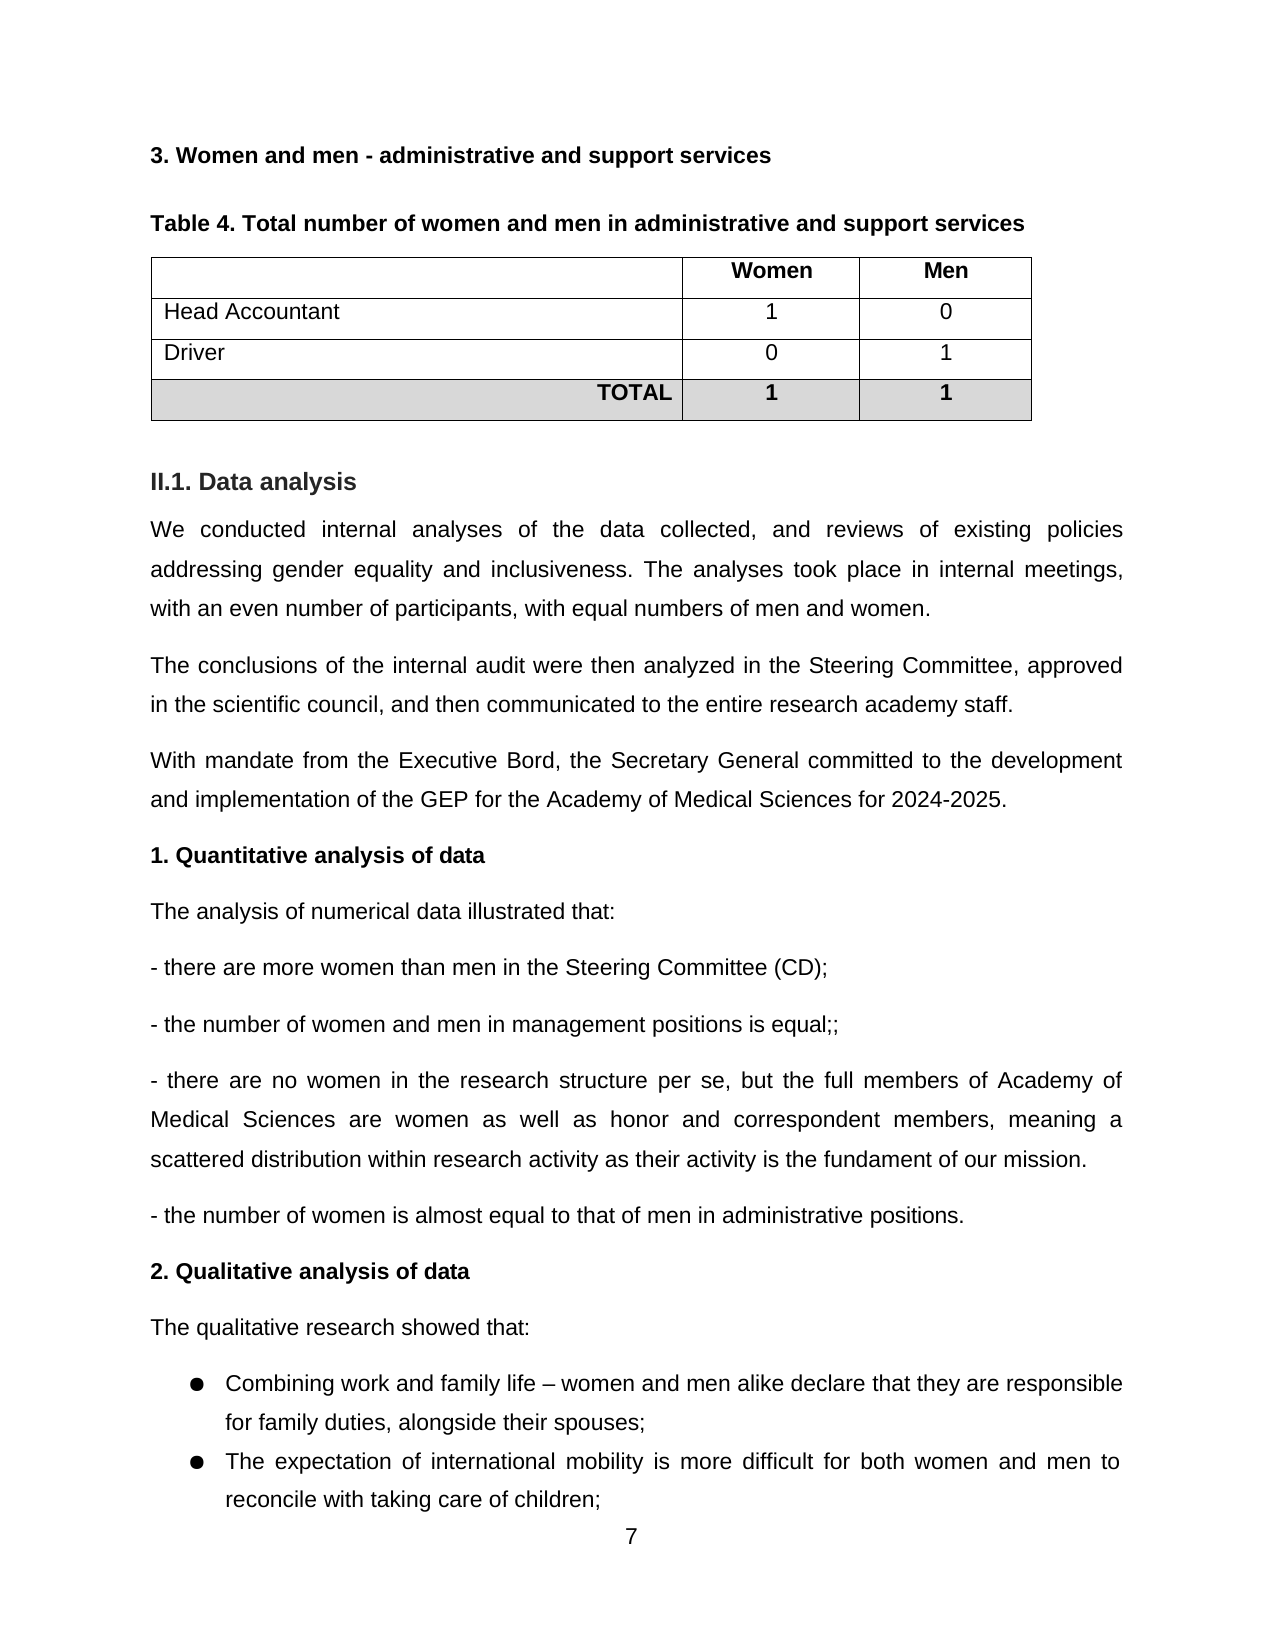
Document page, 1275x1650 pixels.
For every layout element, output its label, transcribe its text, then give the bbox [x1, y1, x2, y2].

list Combining work and family life – women and men alike declare that they are responsible for family duties, alongside their spouses; [188, 1370, 1124, 1435]
subtitle 3. Women and men - administrative and support services [150, 142, 1175, 168]
text With mandate from the Executive Bord, the Secretary General committed to the development and implementation of the GEP for the Academy of Medical Sciences for 2024-2025. [150, 747, 1124, 812]
subtitle Table 4. Total number of women and men in administrative and support services [150, 209, 1175, 236]
table_header Women [683, 258, 859, 298]
list The expectation of international mobility is more difficult for both women and men to reconcile with taking care of children; [188, 1448, 1124, 1513]
table_cell TOTAL [152, 380, 682, 420]
table_cell 0 [683, 340, 859, 379]
list there are no women in the research structure per se, but the full members of Academy of Medical Sciences are women as well as honor and correspondent members, meaning a scattered distribution within research activity as their activity is the fundament of our mission. [150, 1067, 1123, 1172]
list there are more women than men in the Steering Committee (CD); [150, 954, 1175, 981]
table_cell Head Accountant [152, 299, 682, 338]
list the number of women is almost equal to that of men in administrative positions. [150, 1202, 1175, 1228]
text We conducted internal analyses of the data collected, and reviews of existing policies addressing gender equality and inclusiveness. The analyses took place in internal meetings, with an even number of participants, with equal numbers of men and women. [150, 516, 1125, 622]
table_cell 0 [860, 299, 1031, 338]
table_cell 1 [683, 299, 859, 338]
text The conclusions of the internal audit were then analyzed in the Steering Committee, approved in the scientific council, and then communicated to the entire research academy staff. [150, 652, 1124, 717]
subtitle Qualitative analysis of data [150, 1258, 1175, 1284]
table_cell 1 [860, 340, 1031, 379]
subtitle Data analysis [150, 467, 1175, 496]
table_header Men [860, 258, 1031, 298]
table_cell Driver [152, 340, 682, 379]
subtitle Quantitative analysis of data [150, 842, 1175, 868]
table_header [152, 258, 682, 298]
table_cell 1 [860, 380, 1031, 420]
table_cell 1 [683, 380, 859, 420]
text The analysis of numerical data illustrated that: [150, 898, 1175, 924]
text The qualitative research showed that: [150, 1314, 1175, 1340]
list the number of women and men in management positions is equal;; [150, 1011, 1175, 1037]
